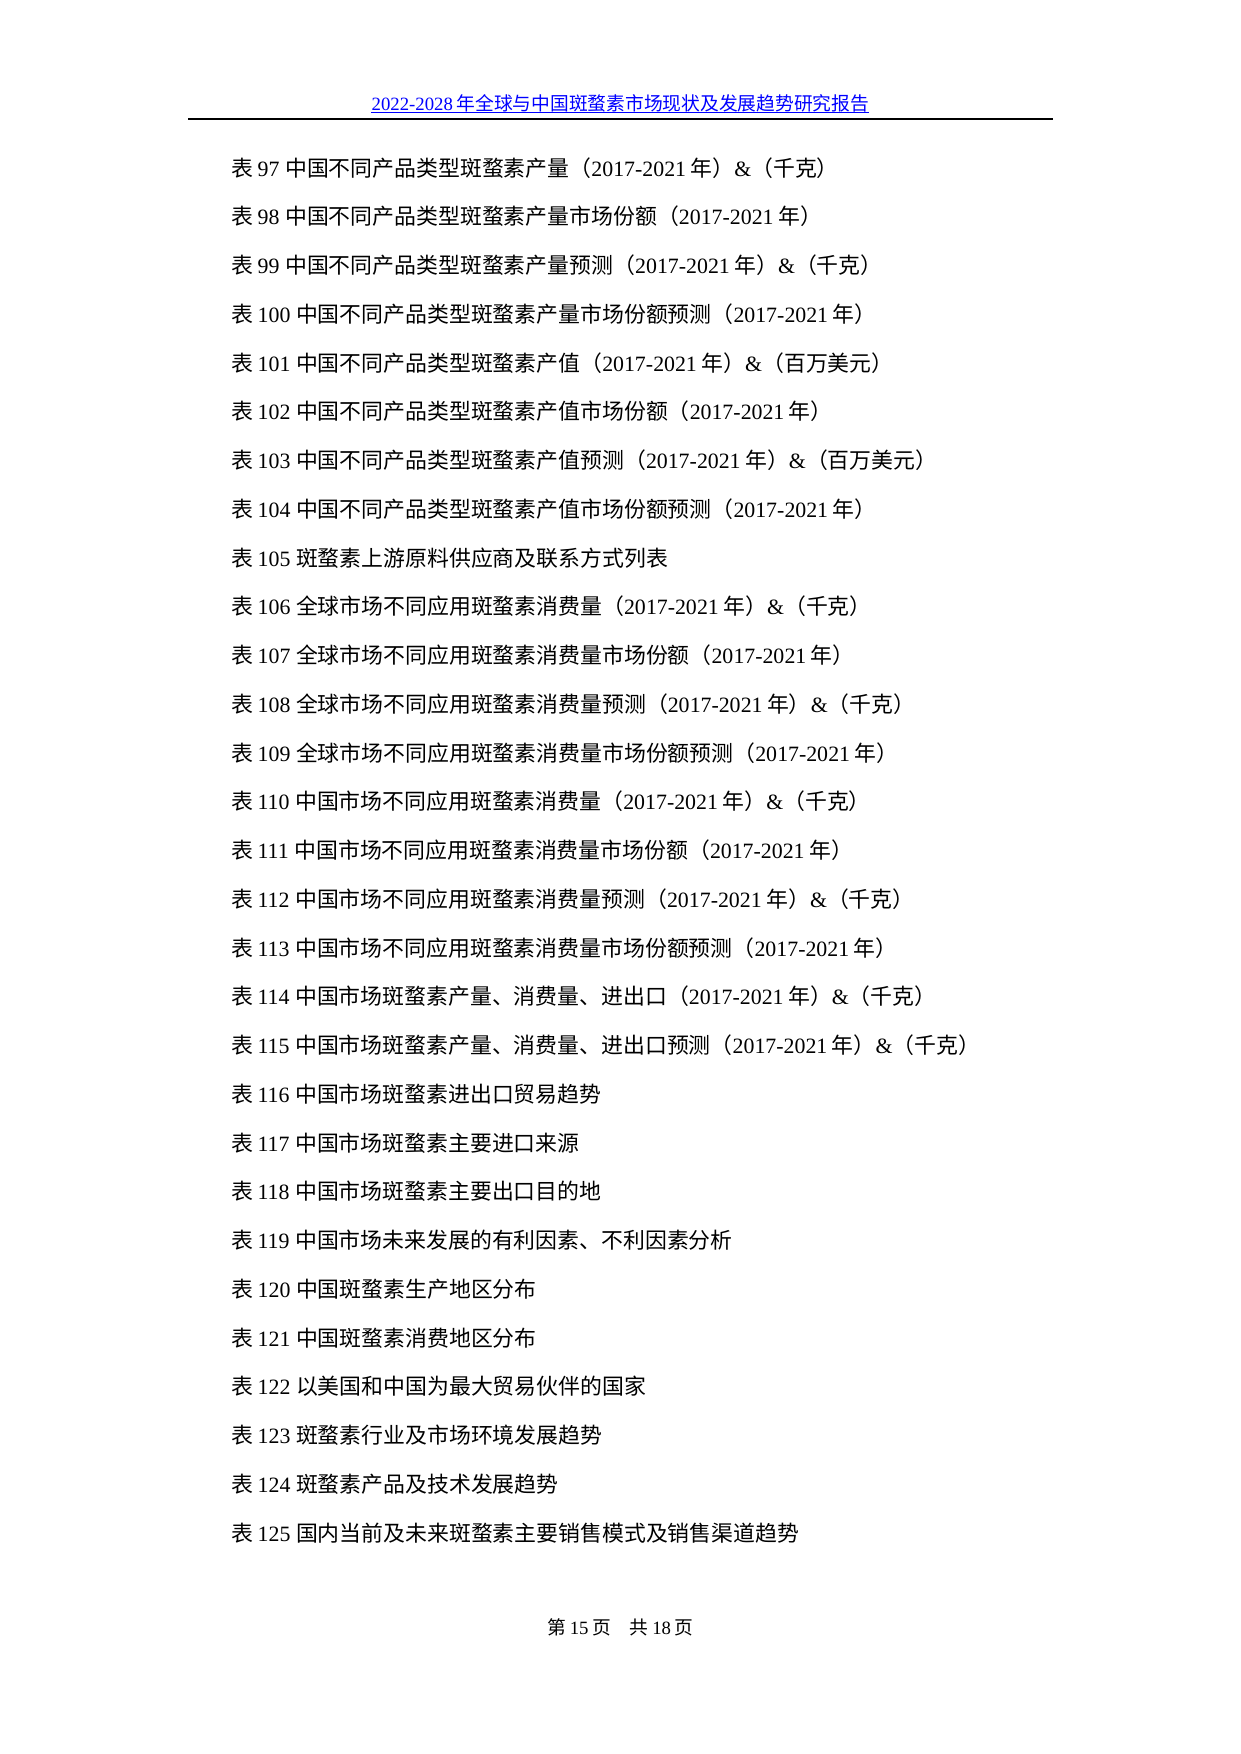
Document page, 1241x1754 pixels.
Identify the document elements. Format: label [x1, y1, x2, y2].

text [187, 150, 1053, 1548]
